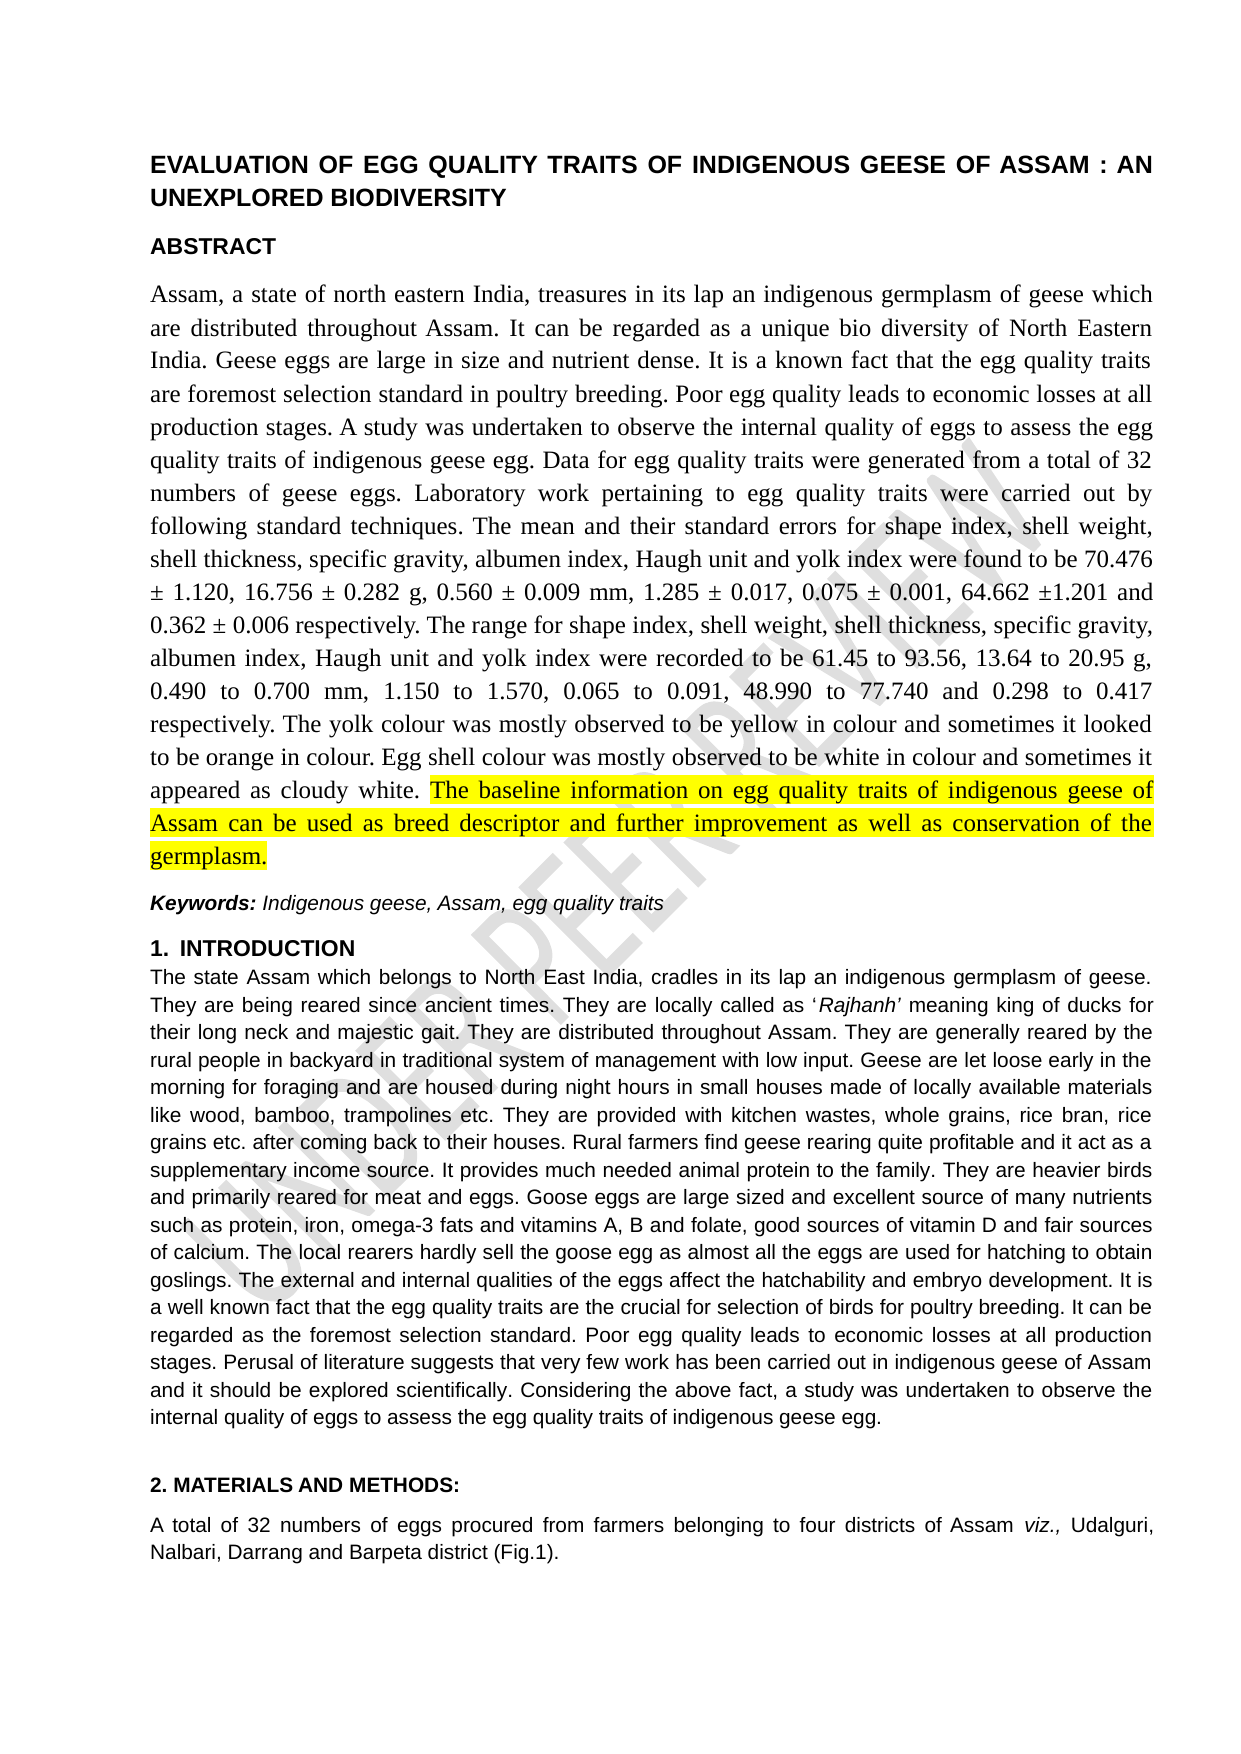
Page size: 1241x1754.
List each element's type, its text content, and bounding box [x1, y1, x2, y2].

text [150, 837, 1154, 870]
text EVALUATION OF EGG QUALITY TRAITS OF INDIGENOUS GEESE OF ASSAM : AN UNEXPLORED BIODIVERSITY [150, 150, 1154, 212]
text Keywords: Indigenous geese, Assam, egg quality traits [150, 891, 1154, 914]
text Assam, a state of north eastern India, treasures in its lap an indigenous germplasm of geese which are distributed throughout Assam. It can be regarded as a unique bio diversity of North Eastern India. Geese eggs are large in size and nutrient dense. It is a known fact that the egg quality traits are foremost selection standard in poultry breeding. Poor egg quality leads to economic losses at all production stages. A study was undertaken to observe the internal quality of eggs to assess the egg quality traits of indigenous geese egg. Data for egg quality traits were generated from a total of 32 numbers of geese eggs. Laboratory work pertaining to egg quality traits were carried out by following standard techniques. The mean and their standard errors for shape index, shell weight, shell thickness, specific gravity, albumen index, Haugh unit and yolk index were found to be 70.476 ± 1.120, 16.756 ± 0.282 g, 0.560 ± 0.009 mm, 1.285 ± 0.017, 0.075 ± 0.001, 64.662 ±1.201 and 0.362 ± 0.006 respectively. The range for shape index, shell weight, shell thickness, specific gravity, albumen index, Haugh unit and yolk index were recorded to be 61.45 to 93.56, 13.64 to 20.95 g, 0.490 to 0.700 mm, 1.150 to 1.570, 0.065 to 0.091, 48.990 to 77.740 and 0.298 to 0.417 respectively. The yolk colour was mostly observed to be yellow in colour and sometimes it looked to be orange in colour. Egg shell colour was mostly observed to be white in colour and sometimes it appeared as cloudy white. The baseline information on egg quality traits of indigenous geese of Assam can be used as breed descriptor and further improvement as well as conservation of the germplasm. [150, 279, 1154, 808]
list INTRODUCTION [150, 935, 1154, 961]
text ABSTRACT [150, 233, 1154, 259]
list The state Assam which belongs to North East India, cradles in its lap an indigenous germplasm of geese. They are being reared since ancient times. They are locally called as ‘Rajhanh’ meaning king of ducks for their long neck and majestic gait. They are distributed throughout Assam. They are generally reared by the rural people in backyard in traditional system of management with low input. Geese are let loose early in the morning for foraging and are housed during night hours in small houses made of locally available materials like wood, bamboo, trampolines etc. They are provided with kitchen wastes, whole grains, rice bran, rice grains etc. after coming back to their houses. Rural farmers find geese rearing quite profitable and it act as a supplementary income source. It provides much needed animal protein to the family. They are heavier birds and primarily reared for meat and eggs. Goose eggs are large sized and excellent source of many nutrients such as protein, iron, omega-3 fats and vitamins A, B and folate, good sources of vitamin D and fair sources of calcium. The local rearers hardly sell the goose egg as almost all the eggs are used for hatching to obtain goslings. The external and internal qualities of the eggs affect the hatchability and embryo development. It is a well known fact that the egg quality traits are the crucial for selection of birds for poultry breeding. It can be regarded as the foremost selection standard. Poor egg quality leads to economic losses at all production stages. Perusal of literature suggests that very few work has been carried out in indigenous geese of Assam and it should be explored scientifically. Considering the above fact, a study was undertaken to observe the internal quality of eggs to assess the egg quality traits of indigenous geese egg. [150, 965, 1154, 1429]
text 2. MATERIALS AND METHODS: [150, 1472, 1154, 1496]
text A total of 32 numbers of eggs procured from farmers belonging to four districts of Assam viz., Udalguri, Nalbari, Darrang and Barpeta district (Fig.1). [150, 1512, 1154, 1564]
